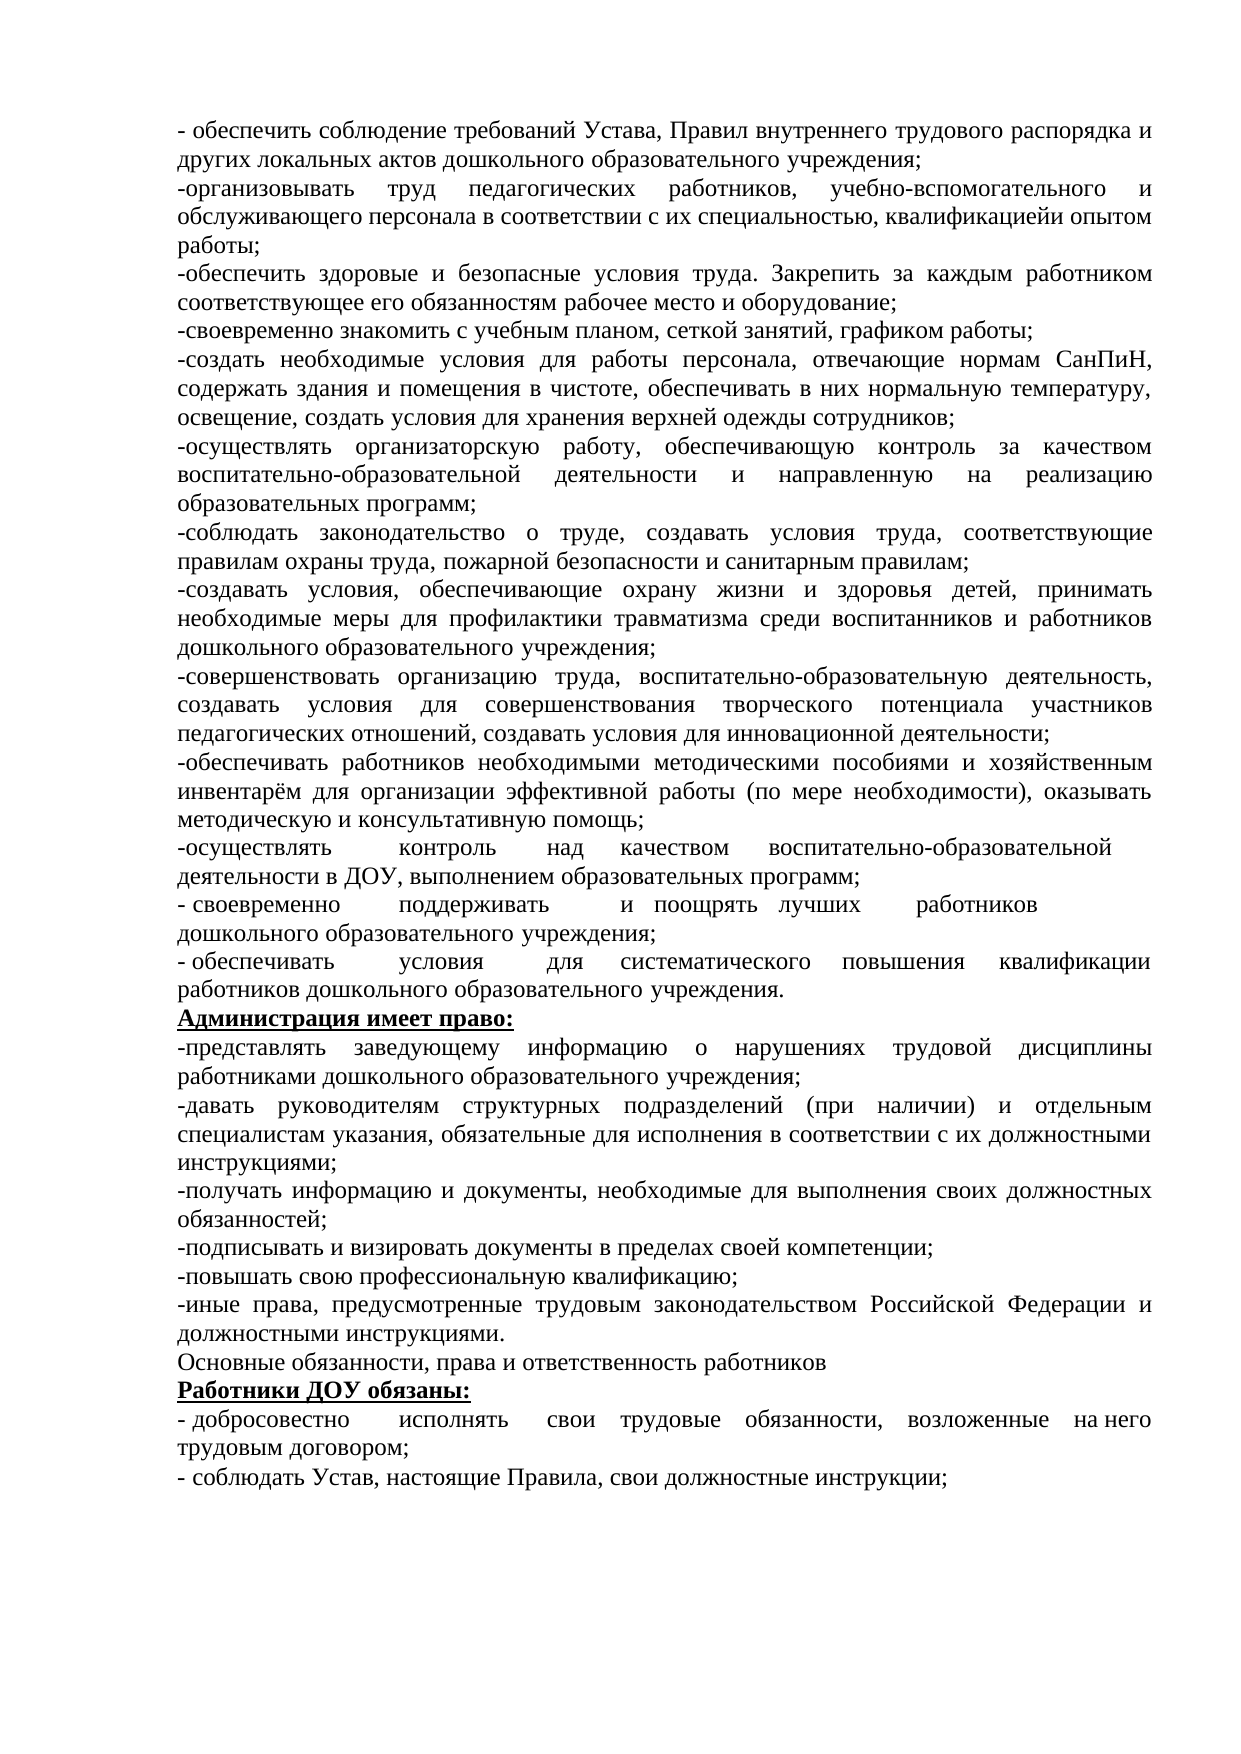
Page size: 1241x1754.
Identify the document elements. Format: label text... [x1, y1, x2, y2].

list обеспечивать условия для систематического повышения квалификации работников дошкольного образовательного учреждения. [177, 947, 1152, 1003]
text -создавать условия, обеспечивающие охрану жизни и здоровья детей, принимать необходимые меры для профилактики травматизма среди воспитанников и работников дошкольного образовательного учреждения; [177, 574, 1153, 661]
text -получать информацию и документы, необходимые для выполнения своих должностных обязанностей; [177, 1176, 1153, 1233]
list обеспечить соблюдение требований Устава, Правил внутреннего трудового распорядка и других локальных актов дошкольного образовательного учреждения; [177, 115, 1152, 173]
list своевременно поддерживать и поощрять лучших работников дошкольного образовательного учреждения; [177, 890, 1040, 946]
list добросовестно исполнять свои трудовые обязанности, возложенные на него трудовым договором; [177, 1405, 1152, 1461]
text -представлять заведующему информацию о нарушениях трудовой дисциплины работниками дошкольного образовательного учреждения; [177, 1032, 1152, 1090]
text -создать необходимые условия для работы персонала, отвечающие нормам СанПиН, содержать здания и помещения в чистоте, обеспечивать в них нормальную температуру, освещение, создать условия для хранения верхней одежды сотрудников; [177, 344, 1153, 431]
subtitle Работники ДОУ обязаны: [177, 1376, 1201, 1405]
text -организовывать труд педагогических работников, учебно-вспомогательного и обслуживающего персонала в соответствии с их специальностью, квалификациейи опытом работы; [177, 173, 1152, 259]
text -обеспечивать работников необходимыми методическими пособиями и хозяйственным инвентарём для организации эффективной работы (по мере необходимости), оказывать методическую и консультативную помощь; [177, 747, 1152, 833]
text -соблюдать законодательство о труде, создавать условия труда, соответствующие правилам охраны труда, пожарной безопасности и санитарным правилам; [177, 517, 1153, 574]
text -осуществлять контроль над качеством воспитательно-образовательной деятельности в ДОУ, выполнением образовательных программ; [177, 833, 1113, 889]
list соблюдать Устав, настоящие Правила, свои должностные инструкции; [177, 1462, 1201, 1490]
text -обеспечить здоровые и безопасные условия труда. Закрепить за каждым работником соответствующее его обязанностям рабочее место и оборудование; [177, 259, 1153, 315]
text -повышать свою профессиональную квалификацию; [177, 1261, 1201, 1290]
text -совершенствовать организацию труда, воспитательно-образовательную деятельность, создавать условия для совершенствования творческого потенциала участников педагогических отношений, создавать условия для инновационной деятельности; [177, 661, 1152, 747]
text -давать руководителям структурных подразделений (при наличии) и отдельным специалистам указания, обязательные для исполнения в соответствии с их должностными инструкциями; [177, 1090, 1152, 1176]
text -иные права, предусмотренные трудовым законодательством Российской Федерации и должностными инструкциями. [177, 1290, 1152, 1347]
subtitle Администрация имеет право: [177, 1004, 1201, 1032]
text -своевременно знакомить с учебным планом, сеткой занятий, графиком работы; [177, 316, 1201, 344]
text -подписывать и визировать документы в пределах своей компетенции; [177, 1233, 1201, 1261]
text Основные обязанности, права и ответственность работников [177, 1347, 1201, 1376]
text -осуществлять организаторскую работу, обеспечивающую контроль за качеством воспитательно-образовательной деятельности и направленную на реализацию образовательных программ; [177, 431, 1152, 517]
